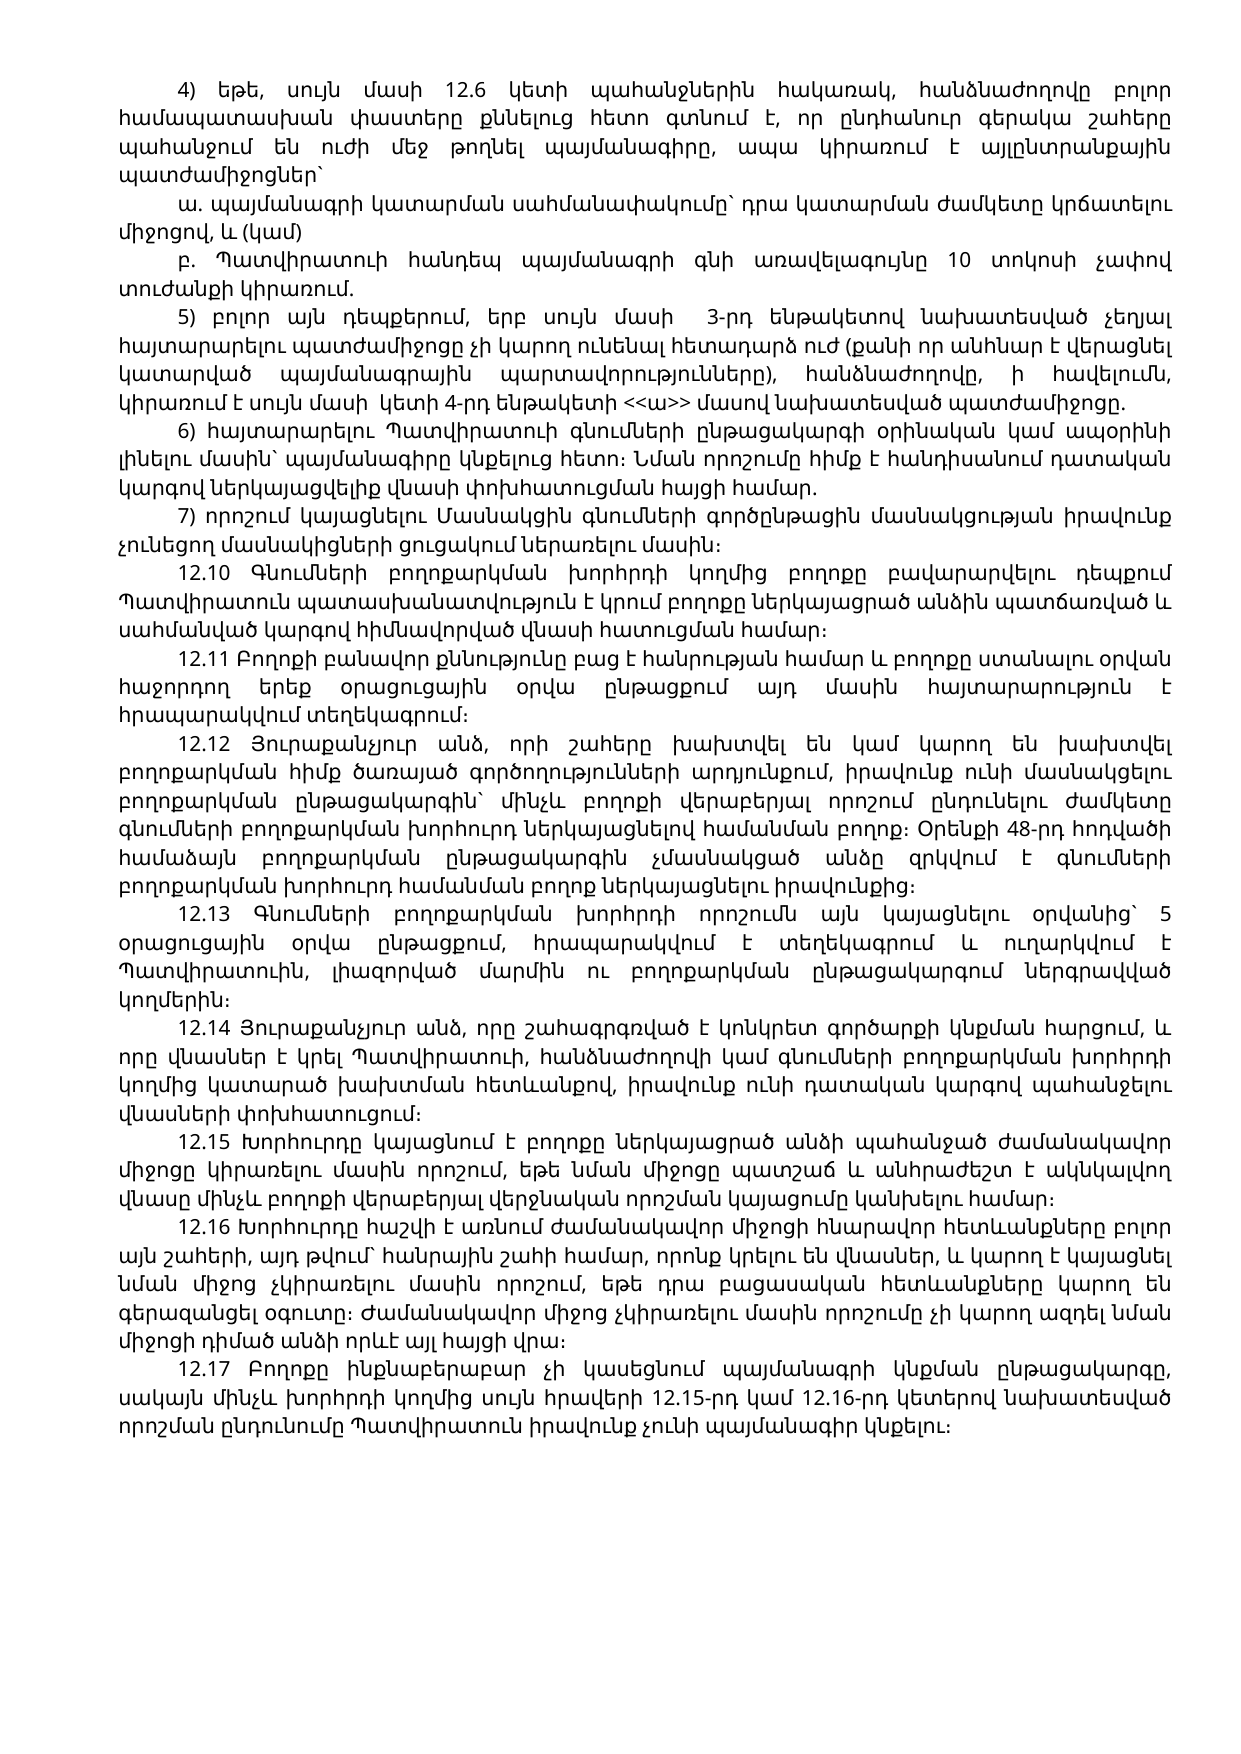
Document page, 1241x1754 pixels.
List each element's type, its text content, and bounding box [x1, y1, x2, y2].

text 7) որոշում կայացնելու Մասնակցին գնումների գործընթացին մասնակցության իրավունք չունեցող մասնակիցների ցուցակում ներառելու մասին։ [118, 501, 1172, 558]
text 12.14 Յուրաքանչյուր անձ, որը շահագրգռված է կոնկրետ գործարքի կնքման հարցում, և որը վնասներ է կրել Պատվիրատուի, հանձնաժողովի կամ գնումների բողոքարկման խորհրդի կողմից կատարած խախտման հետևանքով, իրավունք ունի դատական կարգով պահանջելու վնասների փոխհատուցում։ [118, 1013, 1172, 1127]
text 12.16 Խորհուրդը հաշվի է առնում ժամանակավոր միջոցի հնարավոր հետևանքները բոլոր այն շահերի, այդ թվում` հանրային շահի համար, որոնք կրելու են վնասներ, և կարող է կայացնել նման միջոց չկիրառելու մասին որոշում, եթե դրա բացասական հետևանքները կարող են գերազանցել օգուտը։ Ժամանակավոր միջոց չկիրառելու մասին որոշումը չի կարող ազդել նման միջոցի դիմած անձի որևէ այլ հայցի վրա։ [118, 1212, 1172, 1354]
text ա. պայմանագրի կատարման սահմանափակումը` դրա կատարման ժամկետը կրճատելու միջոցով, և (կամ) [118, 189, 1172, 246]
text 12.17 Բողոքը ինքնաբերաբար չի կասեցնում պայմանագրի կնքման ընթացակարգը, սակայն մինչև խորհրդի կողմից սույն հրավերի 12.15-րդ կամ 12.16-րդ կետերով նախատեսված որոշման ընդունումը Պատվիրատուն իրավունք չունի պայմանագիր կնքելու։ [118, 1354, 1172, 1440]
text 12.11 Բողոքի բանավոր քննությունը բաց է հանրության համար և բողոքը ստանալու օրվան հաջորդող երեք օրացուցային օրվա ընթացքում այդ մասին հայտարարություն է հրապարակվում տեղեկագրում։ [118, 644, 1172, 729]
text 12.12 Յուրաքանչյուր անձ, որի շահերը խախտվել են կամ կարող են խախտվել բողոքարկման հիմք ծառայած գործողությունների արդյունքում, իրավունք ունի մասնակցելու բողոքարկման ընթացակարգին` մինչև բողոքի վերաբերյալ որոշում ընդունելու ժամկետը գնումների բողոքարկման խորհուրդ ներկայացնելով համանման բողոք։ Օրենքի 48-րդ հոդվածի համաձայն բողոքարկման ընթացակարգին չմասնակցած անձը զրկվում է գնումների բողոքարկման խորհուրդ համանման բողոք ներկայացնելու իրավունքից։ [118, 729, 1172, 899]
text 4) եթե, սույն մասի 12.6 կետի պահանջներին հակառակ, հանձնաժողովը բոլոր համապատասխան փաստերը քննելուց հետո գտնում է, որ ընդհանուր գերակա շահերը պահանջում են ուժի մեջ թողնել պայմանագիրը, ապա կիրառում է այլընտրանքային պատժամիջոցներ` [118, 75, 1172, 189]
text 12.10 Գնումների բողոքարկման խորհրդի կողմից բողոքը բավարարվելու դեպքում Պատվիրատուն պատասխանատվություն է կրում բողոքը ներկայացրած անձին պատճառված և սահմանված կարգով հիմնավորված վնասի հատուցման համար։ [118, 558, 1172, 644]
text 12.13 Գնումների բողոքարկման խորհրդի որոշումն այն կայացնելու օրվանից` 5 օրացուցային օրվա ընթացքում, հրապարակվում է տեղեկագրում և ուղարկվում է Պատվիրատուին, լիազորված մարմին ու բողոքարկման ընթացակարգում ներգրավված կողմերին։ [118, 899, 1172, 1013]
text բ. Պատվիրատուի հանդեպ պայմանագրի գնի առավելագույնը 10 տոկոսի չափով տուժանքի կիրառում. [118, 246, 1172, 302]
text 12.15 Խորհուրդը կայացնում է բողոքը ներկայացրած անձի պահանջած ժամանակավոր միջոցը կիրառելու մասին որոշում, եթե նման միջոցը պատշաճ և անհրաժեշտ է ակնկալվող վնասը մինչև բողոքի վերաբերյալ վերջնական որոշման կայացումը կանխելու համար։ [118, 1127, 1172, 1212]
text 5) բոլոր այն դեպքերում, երբ սույն մասի 3-րդ ենթակետով նախատեսված չեղյալ հայտարարելու պատժամիջոցը չի կարող ունենալ հետադարձ ուժ (քանի որ անհնար է վերացնել կատարված պայմանագրային պարտավորությունները), հանձնաժողովը, ի հավելումն, կիրառում է սույն մասի կետի 4-րդ ենթակետի <<ա>> մասով նախատեսված պատժամիջոցը. [118, 302, 1172, 416]
text 6) հայտարարելու Պատվիրատուի գնումների ընթացակարգի օրինական կամ ապօրինի լինելու մասին` պայմանագիրը կնքելուց հետո։ Նման որոշումը հիմք է հանդիսանում դատական կարգով ներկայացվելիք վնասի փոխհատուցման հայցի համար. [118, 416, 1172, 501]
